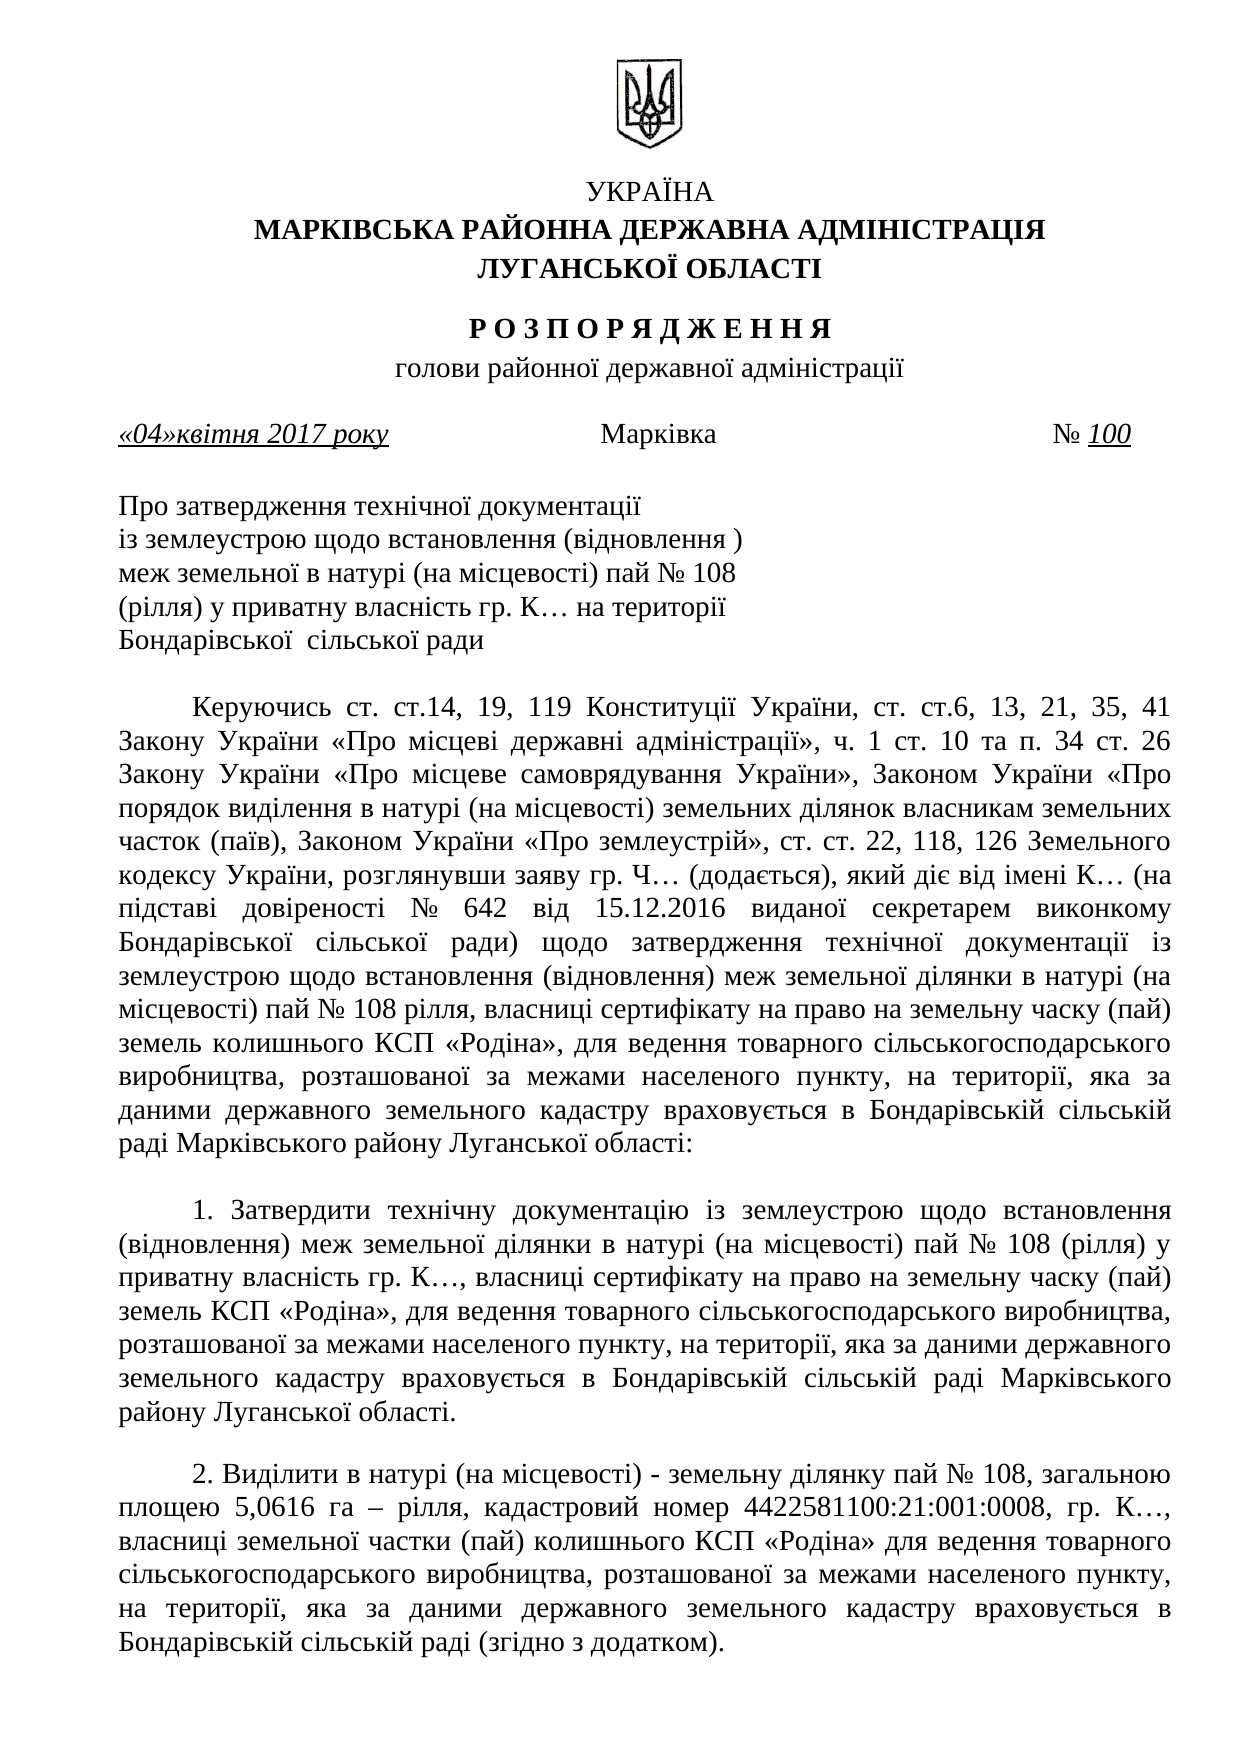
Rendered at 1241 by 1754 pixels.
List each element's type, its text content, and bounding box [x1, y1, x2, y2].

text Р О З П О Р Я Д Ж Е Н Н Я [118, 311, 1181, 345]
text ЛУГАНСЬКОЇ ОБЛАСТІ [118, 251, 1181, 284]
text Керуючись ст. ст.14, 19, 119 Конституції України, ст. ст.6, 13, 21, 35, 41 Закону України «Про місцеві державні адміністрації», ч. 1 ст. 10 та п. 34 ст. 26 Закону України «Про місцеве самоврядування України», Законом України «Про порядок виділення в натурі (на місцевості) земельних ділянок власникам земельних часток (паїв), Законом України «Про землеустрій», ст. ст. 22, 118, 126 Земельного кодексу України, розглянувши заяву гр. Ч… (додається), який діє від імені К… (на підставі довіреності № 642 від 15.12.2016 виданої секретарем виконкому Бондарівської сільської ради) щодо затвердження технічної документації із землеустрою щодо встановлення (відновлення) меж земельної ділянки в натурі (на місцевості) пай № 108 рілля, власниці сертифікату на право на земельну часку (пай) земель колишнього КСП «Родіна», для ведення товарного сільськогосподарського виробництва, розташованої за межами населеного пункту, на території, яка за даними державного земельного кадастру враховується в Бондарівській сільській раді Марківського району Луганської області: [118, 689, 1172, 1159]
text УКРАЇНА [118, 174, 1181, 207]
text МАРКІВСЬКА РАЙОННА ДЕРЖАВНА АДМІНІСТРАЦІЯ [118, 212, 1181, 246]
text Бондарівської сільської ради [118, 622, 1172, 656]
picture [616, 59, 683, 149]
text 2. Виділити в натурі (на місцевості) - земельну ділянку пай № 108, загальною площею 5,0616 га – рілля, кадастровий номер 4422581100:21:001:0008, гр. К…, власниці земельної частки (пай) колишнього КСП «Родіна» для ведення товарного сільськогосподарського виробництва, розташованої за межами населеного пункту, на території, яка за даними державного земельного кадастру враховується в Бондарівській сільській раді (згідно з додатком). [118, 1456, 1172, 1657]
text із землеустрою щодо встановлення (відновлення ) [118, 522, 1172, 555]
text 1. Затвердити технічну документацію із землеустрою щодо встановлення (відновлення) меж земельної ділянки в натурі (на місцевості) пай № 108 (рілля) у приватну власність гр. К…, власниці сертифікату на право на земельну часку (пай) земель КСП «Родіна», для ведення товарного сільськогосподарського виробництва, розташованої за межами населеного пункту, на території, яка за даними державного земельного кадастру враховується в Бондарівській сільській раді Марківського району Луганської області. [118, 1192, 1172, 1427]
text (рілля) у приватну власність гр. К… на території [118, 589, 1172, 622]
text «04»квітня 2017 року Марківка № 100 [118, 416, 1181, 449]
text меж земельної в натурі (на місцевості) пай № 108 [118, 555, 1172, 589]
text Про затвердження технічної документації [118, 488, 1172, 522]
text голови районної державної адміністрації [118, 350, 1181, 383]
